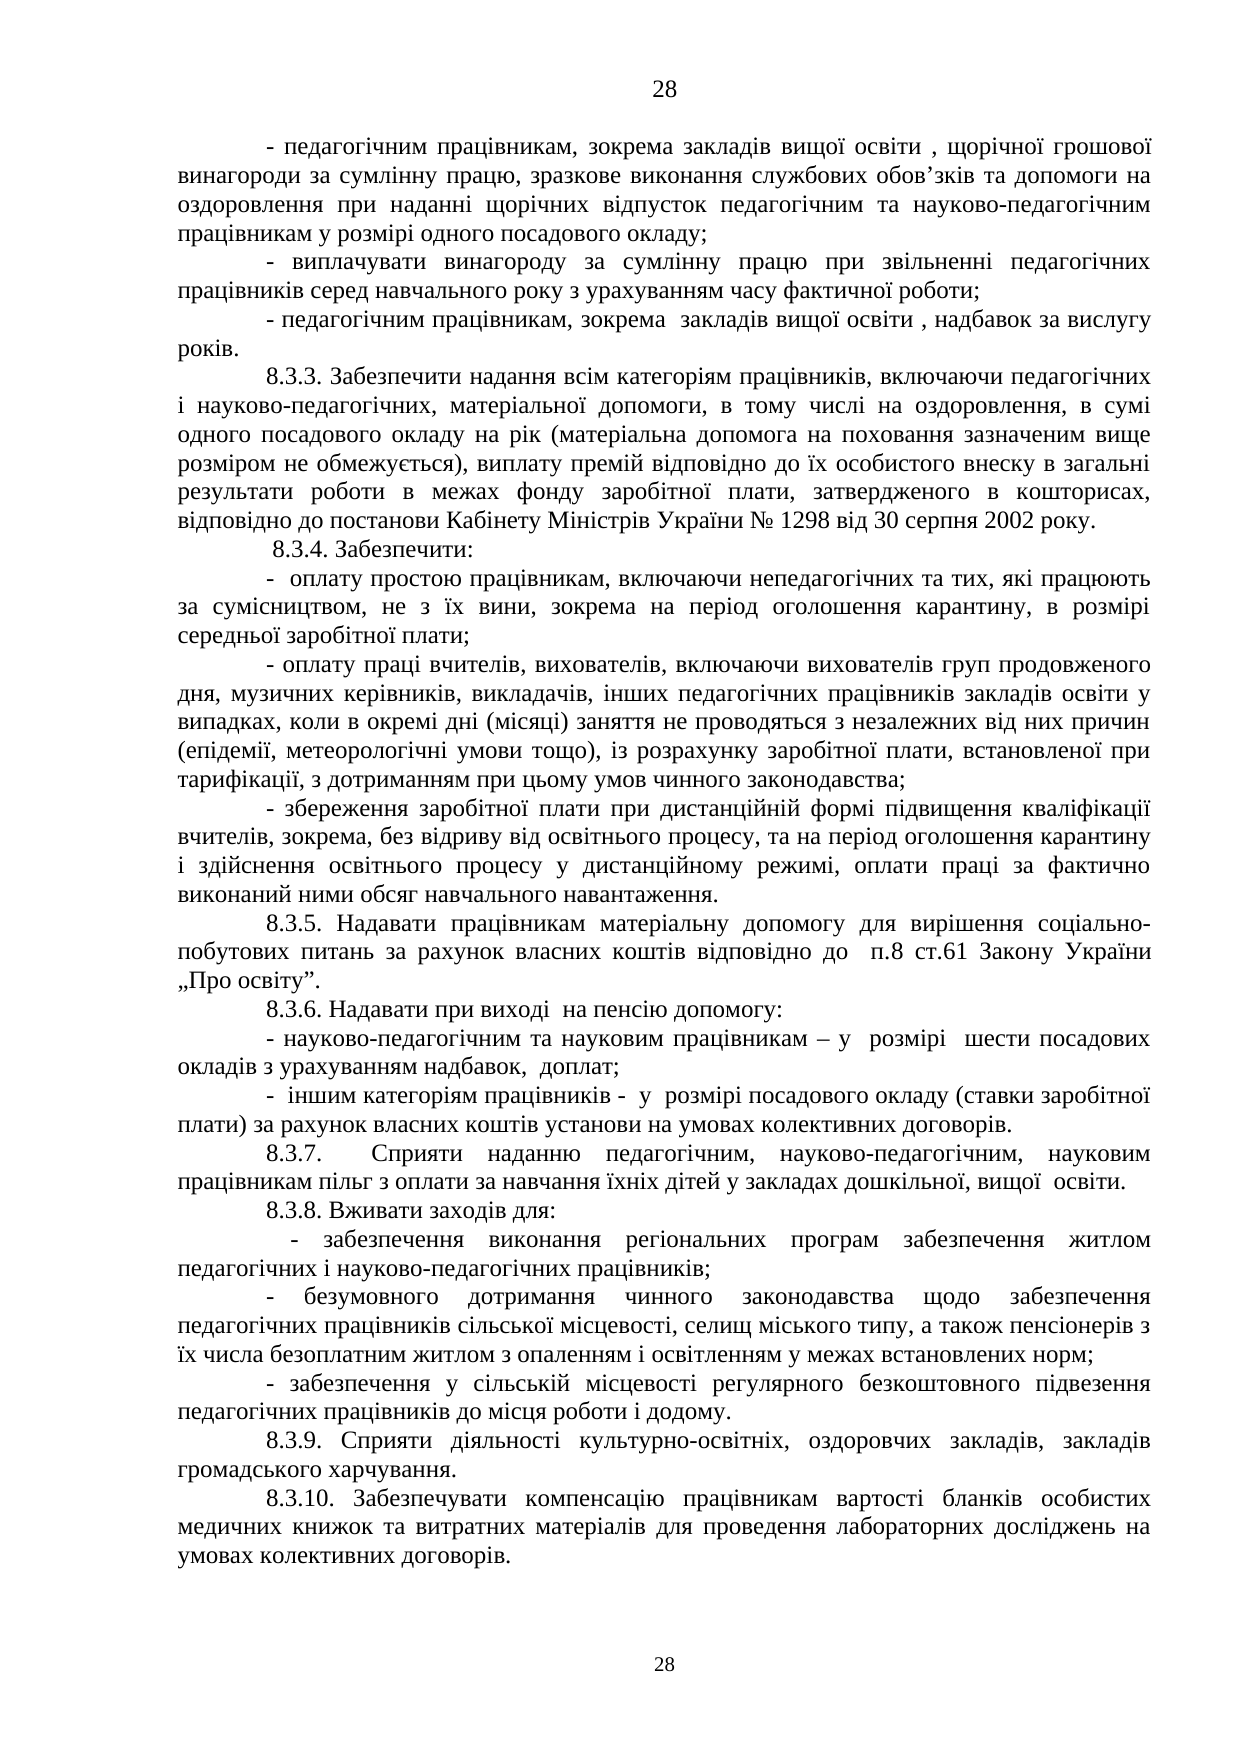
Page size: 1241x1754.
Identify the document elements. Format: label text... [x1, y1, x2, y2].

text - виплачувати винагороду за сумлінну працю при звільненні педагогічних працівників серед навчального року з урахуванням часу фактичної роботи; [177, 246, 1152, 304]
text - педагогічним працівникам, зокрема закладів вищої освіти , надбавок за вислугу років. [177, 304, 1152, 361]
text - науково-педагогічним та науковим працівникам – у розмірі шести посадових окладів з урахуванням надбавок, доплат; [177, 1023, 1152, 1080]
text 8.3.7. Сприяти наданню педагогічним, науково-педагогічним, науковим працівникам пільг з оплати за навчання їхніх дітей у закладах дошкільної, вищої освіти. [177, 1138, 1152, 1195]
text 8.3.6. Надавати при виході на пенсію допомогу: [177, 994, 1152, 1023]
text 8.3.9. Сприяти діяльності культурно-освітніх, оздоровчих закладів, закладів громадського харчування. [177, 1425, 1152, 1483]
text - оплату простою працівникам, включаючи непедагогічних та тих, які працюють за сумісництвом, не з їх вини, зокрема на період оголошення карантину, в розмірі середньої заробітної плати; [177, 563, 1152, 649]
text 8.3.5. Надавати працівникам матеріальну допомогу для вирішення соціально-побутових питань за рахунок власних коштів відповідно до п.8 ст.61 Закону України „Про освіту”. [177, 908, 1152, 994]
text 8.3.8. Вживати заходів для: [177, 1195, 1152, 1224]
text 8.3.4. Забезпечити: [177, 534, 1152, 563]
text - педагогічним працівникам, зокрема закладів вищої освіти , щорічної грошової винагороди за сумлінну працю, зразкове виконання службових обов’зків та допомоги на оздоровлення при наданні щорічних відпусток педагогічним та науково-педагогічним працівникам у розмірі одного посадового окладу; [177, 131, 1152, 246]
text 8.3.10. Забезпечувати компенсацію працівникам вартості бланків особистих медичних книжок та витратних матеріалів для проведення лабораторних досліджень на умовах колективних договорів. [177, 1483, 1152, 1569]
text - безумовного дотримання чинного законодавства щодо забезпечення педагогічних працівників сільської місцевості, селищ міського типу, а також пенсіонерів з їх числа безоплатним житлом з опаленням і освітленням у межах встановлених норм; [177, 1281, 1152, 1368]
text 8.3.3. Забезпечити надання всім категоріям працівників, включаючи педагогічних і науково-педагогічних, матеріальної допомоги, в тому числі на оздоровлення, в сумі одного посадового окладу на рік (матеріальна допомога на поховання зазначеним вище розміром не обмежується), виплату премій відповідно до їх особистого внеску в загальні результати роботи в межах фонду заробітної плати, затвердженого в кошторисах, відповідно до постанови Кабінету Міністрів України № 1298 від 30 серпня 2002 року. [177, 361, 1152, 534]
text - забезпечення виконання регіональних програм забезпечення житлом педагогічних і науково-педагогічних працівників; [177, 1224, 1152, 1281]
text - збереження заробітної плати при дистанційній формі підвищення кваліфікації вчителів, зокрема, без відриву від освітнього процесу, та на період оголошення карантину і здійснення освітнього процесу у дистанційному режимі, оплати праці за фактично виконаний ними обсяг навчального навантаження. [177, 793, 1152, 908]
text - іншим категоріям працівників - у розмірі посадового окладу (ставки заробітної плати) за рахунок власних коштів установи на умовах колективних договорів. [177, 1080, 1152, 1138]
text - оплату праці вчителів, вихователів, включаючи вихователів груп продовженого дня, музичних керівників, викладачів, інших педагогічних працівників закладів освіти у випадках, коли в окремі дні (місяці) заняття не проводяться з незалежних від них причин (епідемії, метеорологічні умови тощо), із розрахунку заробітної плати, встановленої при тарифікації, з дотриманням при цьому умов чинного законодавства; [177, 649, 1152, 793]
text - забезпечення у сільській місцевості регулярного безкоштовного підвезення педагогічних працівників до місця роботи і додому. [177, 1368, 1152, 1425]
